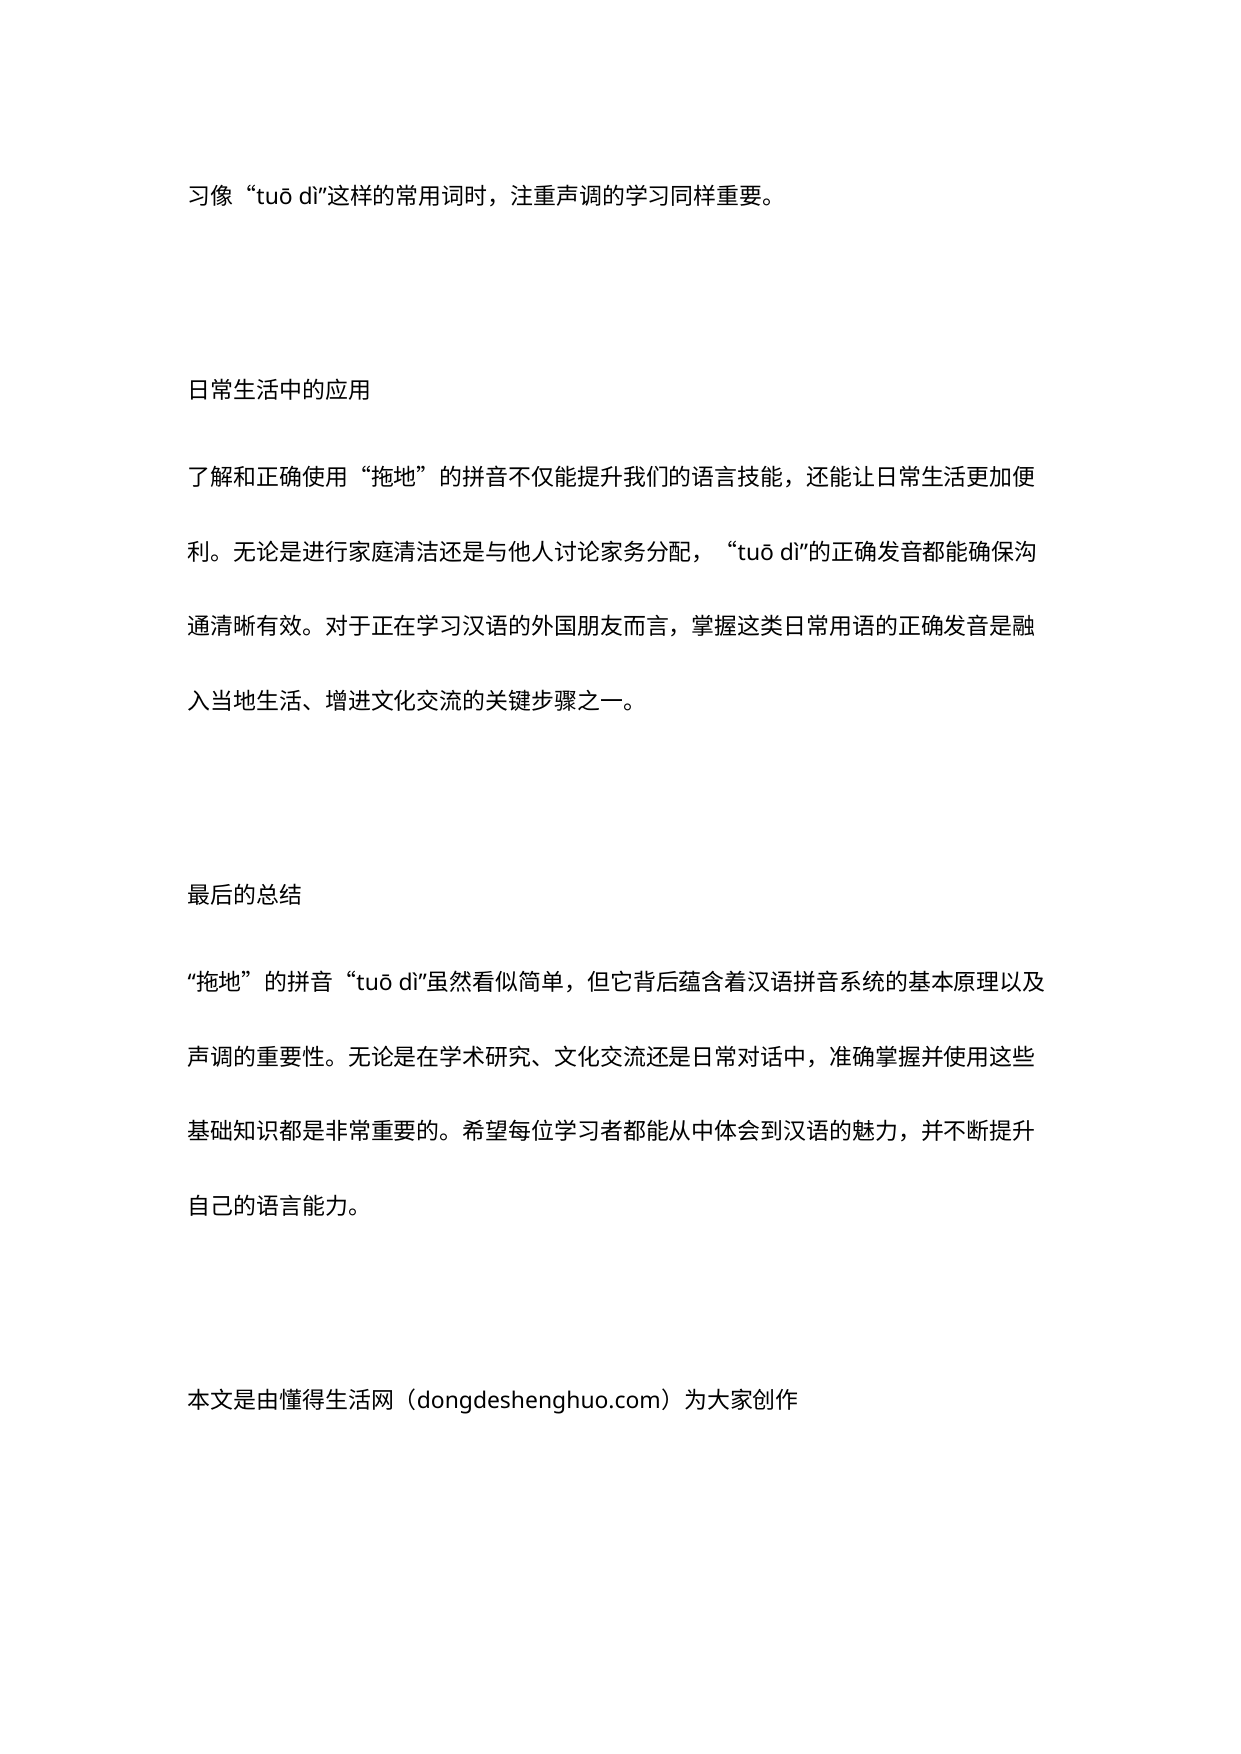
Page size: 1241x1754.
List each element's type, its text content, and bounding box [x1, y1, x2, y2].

text 本文是由懂得生活网（dongdeshenghuo.com）为大家创作 [187, 1366, 1053, 1431]
text 最后的总结 [187, 861, 1053, 926]
text “拖地”的拼音“tuō dì”虽然看似简单，但它背后蕴含着汉语拼音系统的基本原理以及声调的重要性。无论是在学术研究、文化交流还是日常对话中，准确掌握并使用这些基础知识都是非常重要的。希望每位学习者都能从中体会到汉语的魅力，并不断提升自己的语言能力。 [187, 948, 1053, 1237]
text 了解和正确使用“拖地”的拼音不仅能提升我们的语言技能，还能让日常生活更加便利。无论是进行家庭清洁还是与他人讨论家务分配，“tuō dì”的正确发音都能确保沟通清晰有效。对于正在学习汉语的外国朋友而言，掌握这类日常用语的正确发音是融入当地生活、增进文化交流的关键步骤之一。 [187, 443, 1053, 732]
text 日常生活中的应用 [187, 356, 1053, 421]
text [187, 162, 1053, 227]
